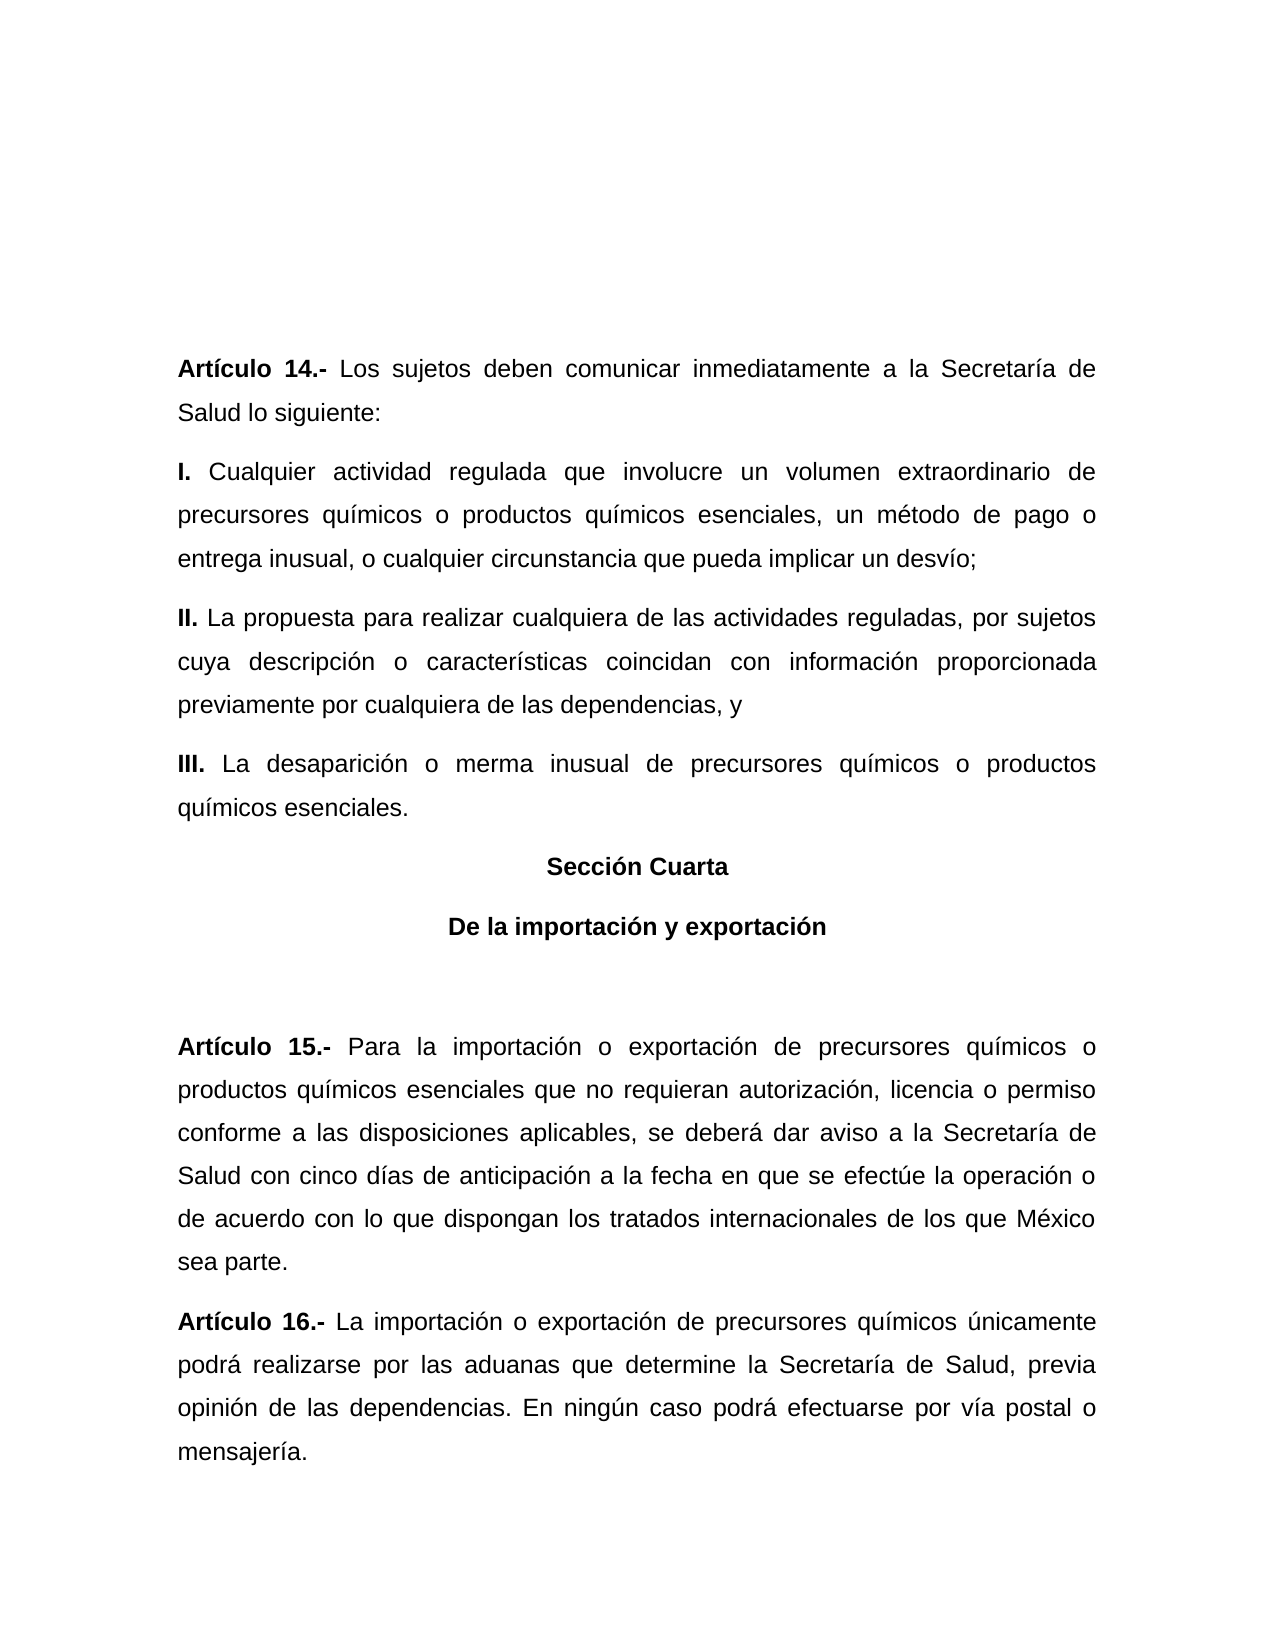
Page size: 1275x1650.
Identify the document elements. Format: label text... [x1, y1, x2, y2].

text Artículo 16.- La importación o exportación de precursores químicos únicamente podrá realizarse por las aduanas que determine la Secretaría de Salud, previa opinión de las dependencias. En ningún caso podrá efectuarse por vía postal o mensajería. [177, 1307, 1098, 1465]
text De la importación y exportación [177, 912, 1098, 941]
text III. La desaparición o merma inusual de precursores químicos o productos químicos esenciales. [177, 749, 1098, 821]
text I. Cualquier actividad regulada que involucre un volumen extraordinario de precursores químicos o productos químicos esenciales, un método de pago o entrega inusual, o cualquier circunstancia que pueda implicar un desvío; [177, 457, 1098, 572]
text Artículo 15.- Para la importación o exportación de precursores químicos o productos químicos esenciales que no requieran autorización, licencia o permiso conforme a las disposiciones aplicables, se deberá dar aviso a la Secretaría de Salud con cinco días de anticipación a la fecha en que se efectúe la operación o de acuerdo con lo que dispongan los tratados internacionales de los que México sea parte. [177, 1032, 1098, 1276]
text Artículo 14.- Los sujetos deben comunicar inmediatamente a la Secretaría de Salud lo siguiente: [177, 354, 1098, 426]
text Sección Cuarta [177, 852, 1098, 881]
text II. La propuesta para realizar cualquiera de las actividades reguladas, por sujetos cuya descripción o características coincidan con información proporcionada previamente por cualquiera de las dependencias, y [177, 603, 1098, 718]
